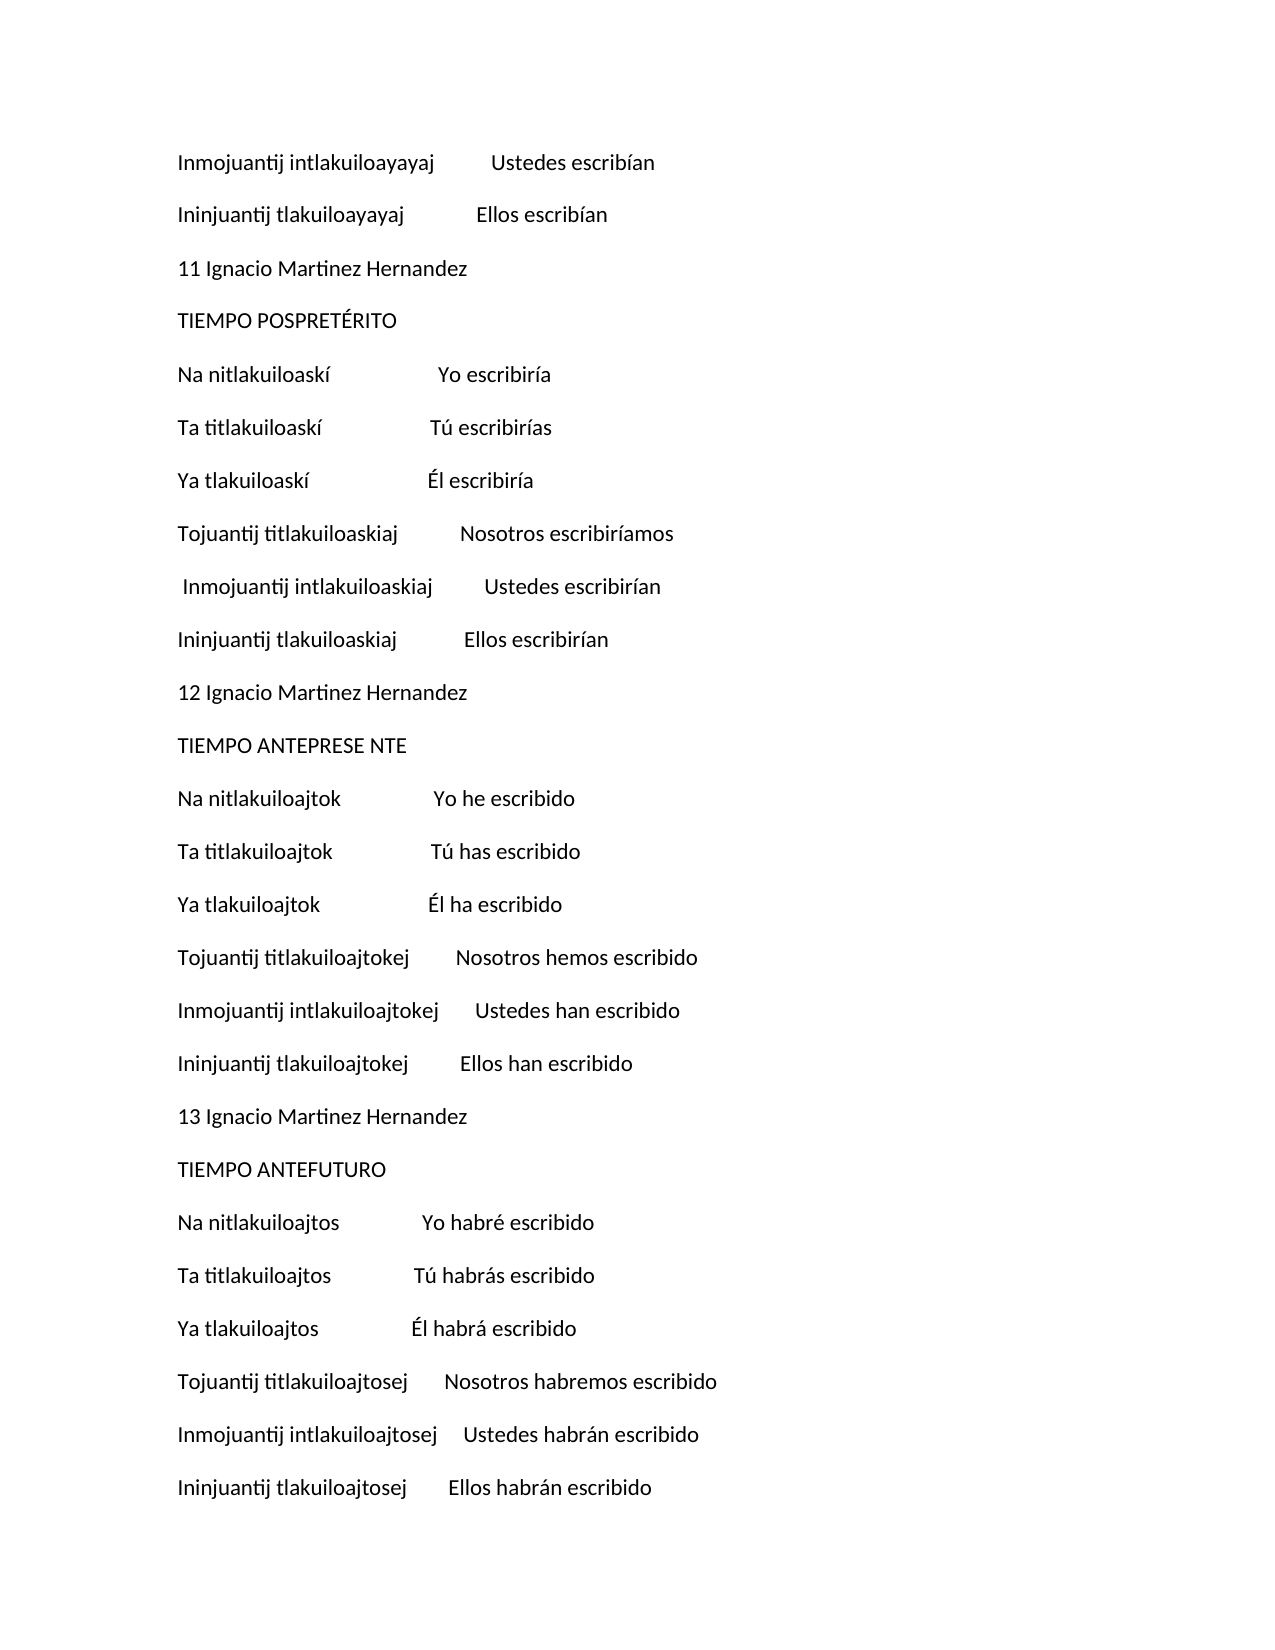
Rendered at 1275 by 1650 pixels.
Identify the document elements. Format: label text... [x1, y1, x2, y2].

text Inmojuantij intlakuiloayayaj Ustedes escribían [177, 148, 1098, 176]
text Ta titlakuiloaskí Tú escribirías [177, 413, 1098, 441]
text TIEMPO ANTEPRESE NTE [177, 731, 1098, 759]
text TIEMPO POSPRETÉRITO [177, 307, 1098, 335]
text 13 Ignacio Martinez Hernandez [177, 1102, 1098, 1130]
text Ya tlakuiloajtok Él ha escribido [177, 890, 1098, 918]
text Inmojuantij intlakuiloajtokej Ustedes han escribido [177, 996, 1098, 1024]
text Ininjuantij tlakuiloajtosej Ellos habrán escribido [177, 1473, 1098, 1501]
text Ya tlakuiloaskí Él escribiría [177, 466, 1098, 494]
text Ininjuantij tlakuiloaskiaj Ellos escribirían [177, 625, 1098, 653]
text Inmojuantij intlakuiloajtosej Ustedes habrán escribido [177, 1420, 1098, 1448]
text Na nitlakuiloajtok Yo he escribido [177, 784, 1098, 812]
text Ininjuantij tlakuiloajtokej Ellos han escribido [177, 1049, 1098, 1077]
text Ya tlakuiloajtos Él habrá escribido [177, 1314, 1098, 1342]
text 12 Ignacio Martinez Hernandez [177, 678, 1098, 706]
text 11 Ignacio Martinez Hernandez [177, 254, 1098, 282]
text Na nitlakuiloaskí Yo escribiría [177, 360, 1098, 388]
text Inmojuantij intlakuiloaskiaj Ustedes escribirían [177, 572, 1098, 600]
text Ta titlakuiloajtos Tú habrás escribido [177, 1261, 1098, 1289]
text Tojuantij titlakuiloajtosej Nosotros habremos escribido [177, 1367, 1098, 1395]
text Tojuantij titlakuiloaskiaj Nosotros escribiríamos [177, 519, 1098, 547]
text Ininjuantij tlakuiloayayaj Ellos escribían [177, 201, 1098, 229]
text TIEMPO ANTEFUTURO [177, 1155, 1098, 1183]
text Tojuantij titlakuiloajtokej Nosotros hemos escribido [177, 943, 1098, 971]
text Na nitlakuiloajtos Yo habré escribido [177, 1208, 1098, 1236]
text Ta titlakuiloajtok Tú has escribido [177, 837, 1098, 865]
